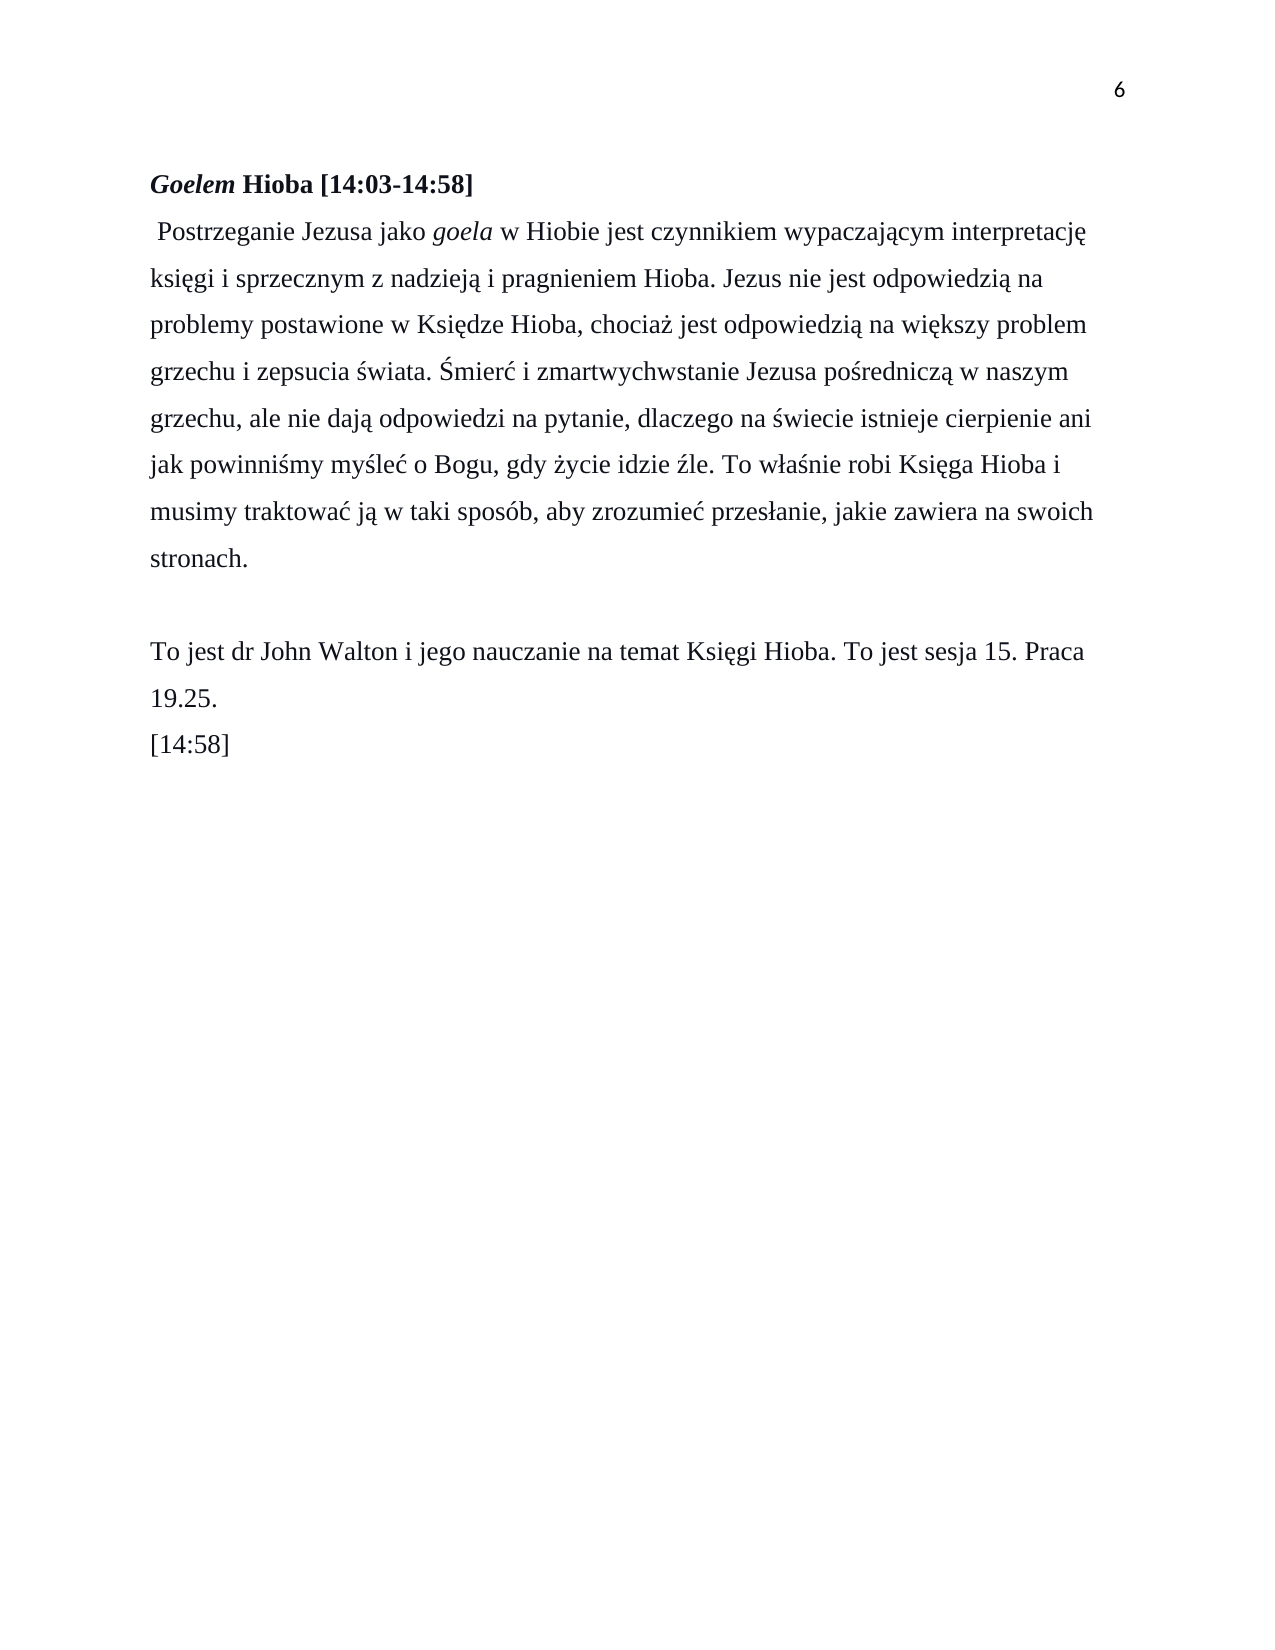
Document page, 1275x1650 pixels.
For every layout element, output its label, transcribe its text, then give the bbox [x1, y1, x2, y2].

text Postrzeganie Jezusa jako goela w Hiobie jest czynnikiem wypaczającym interpretację księgi i sprzecznym z nadzieją i pragnieniem Hioba. Jezus nie jest odpowiedzią na problemy postawione w Księdze Hioba, chociaż jest odpowiedzią na większy problem grzechu i zepsucia świata. Śmierć i zmartwychwstanie Jezusa pośredniczą w naszym grzechu, ale nie dają odpowiedzi na pytanie, dlaczego na świecie istnieje cierpienie ani jak powinniśmy myśleć o Bogu, gdy życie idzie źle. To właśnie robi Księga Hioba i musimy traktować ją w taki sposób, aby zrozumieć przesłanie, jakie zawiera na swoich stronach. [150, 215, 1125, 573]
text Goelem Hioba [14:03-14:58] [150, 169, 1125, 200]
text To jest dr John Walton i jego nauczanie na temat Księgi Hioba. To jest sesja 15. Praca 19.25. [150, 635, 1125, 713]
text [14:58] [150, 729, 1125, 760]
